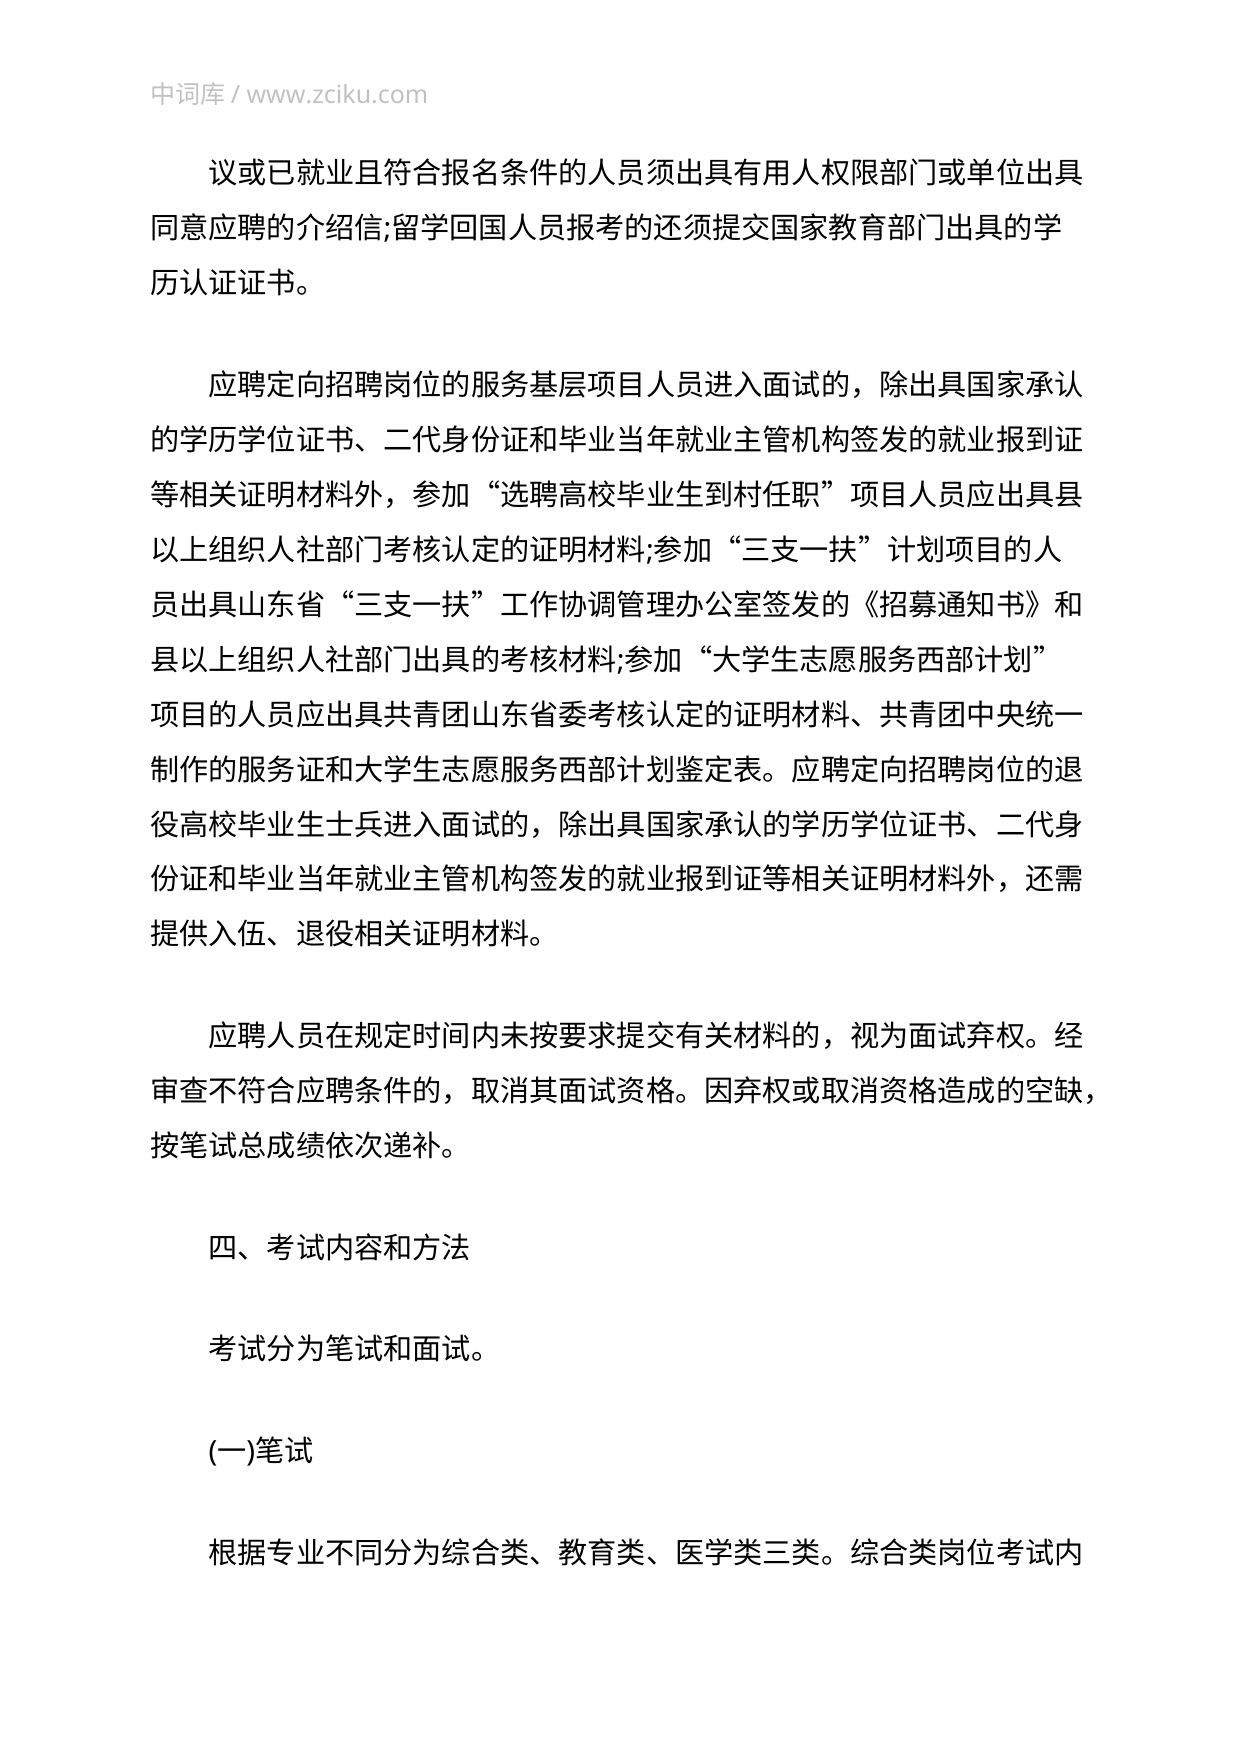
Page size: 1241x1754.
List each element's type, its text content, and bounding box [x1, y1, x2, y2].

text (一)笔试 [150, 1428, 1090, 1470]
text 应聘定向招聘岗位的服务基层项目人员进入面试的，除出具国家承认的学历学位证书、二代身份证和毕业当年就业主管机构签发的就业报到证等相关证明材料外，参加“选聘高校毕业生到村任职”项目人员应出具县以上组织人社部门考核认定的证明材料;参加“三支一扶”计划项目的人员出具山东省“三支一扶”工作协调管理办公室签发的《招募通知书》和县以上组织人社部门出具的考核材料;参加“大学生志愿服务西部计划”项目的人员应出具共青团山东省委考核认定的证明材料、共青团中央统一制作的服务证和大学生志愿服务西部计划鉴定表。应聘定向招聘岗位的退役高校毕业生士兵进入面试的，除出具国家承认的学历学位证书、二代身份证和毕业当年就业主管机构签发的就业报到证等相关证明材料外，还需提供入伍、退役相关证明材料。 [150, 362, 1090, 953]
text 四、考试内容和方法 [150, 1224, 1090, 1266]
text 议或已就业且符合报名条件的人员须出具有用人权限部门或单位出具同意应聘的介绍信;留学回国人员报考的还须提交国家教育部门出具的学历认证证书。 [150, 150, 1090, 302]
text 考试分为笔试和面试。 [150, 1326, 1090, 1368]
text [150, 1530, 1090, 1572]
text 应聘人员在规定时间内未按要求提交有关材料的，视为面试弃权。经审查不符合应聘条件的，取消其面试资格。因弃权或取消资格造成的空缺，按笔试总成绩依次递补。 [150, 1013, 1090, 1165]
